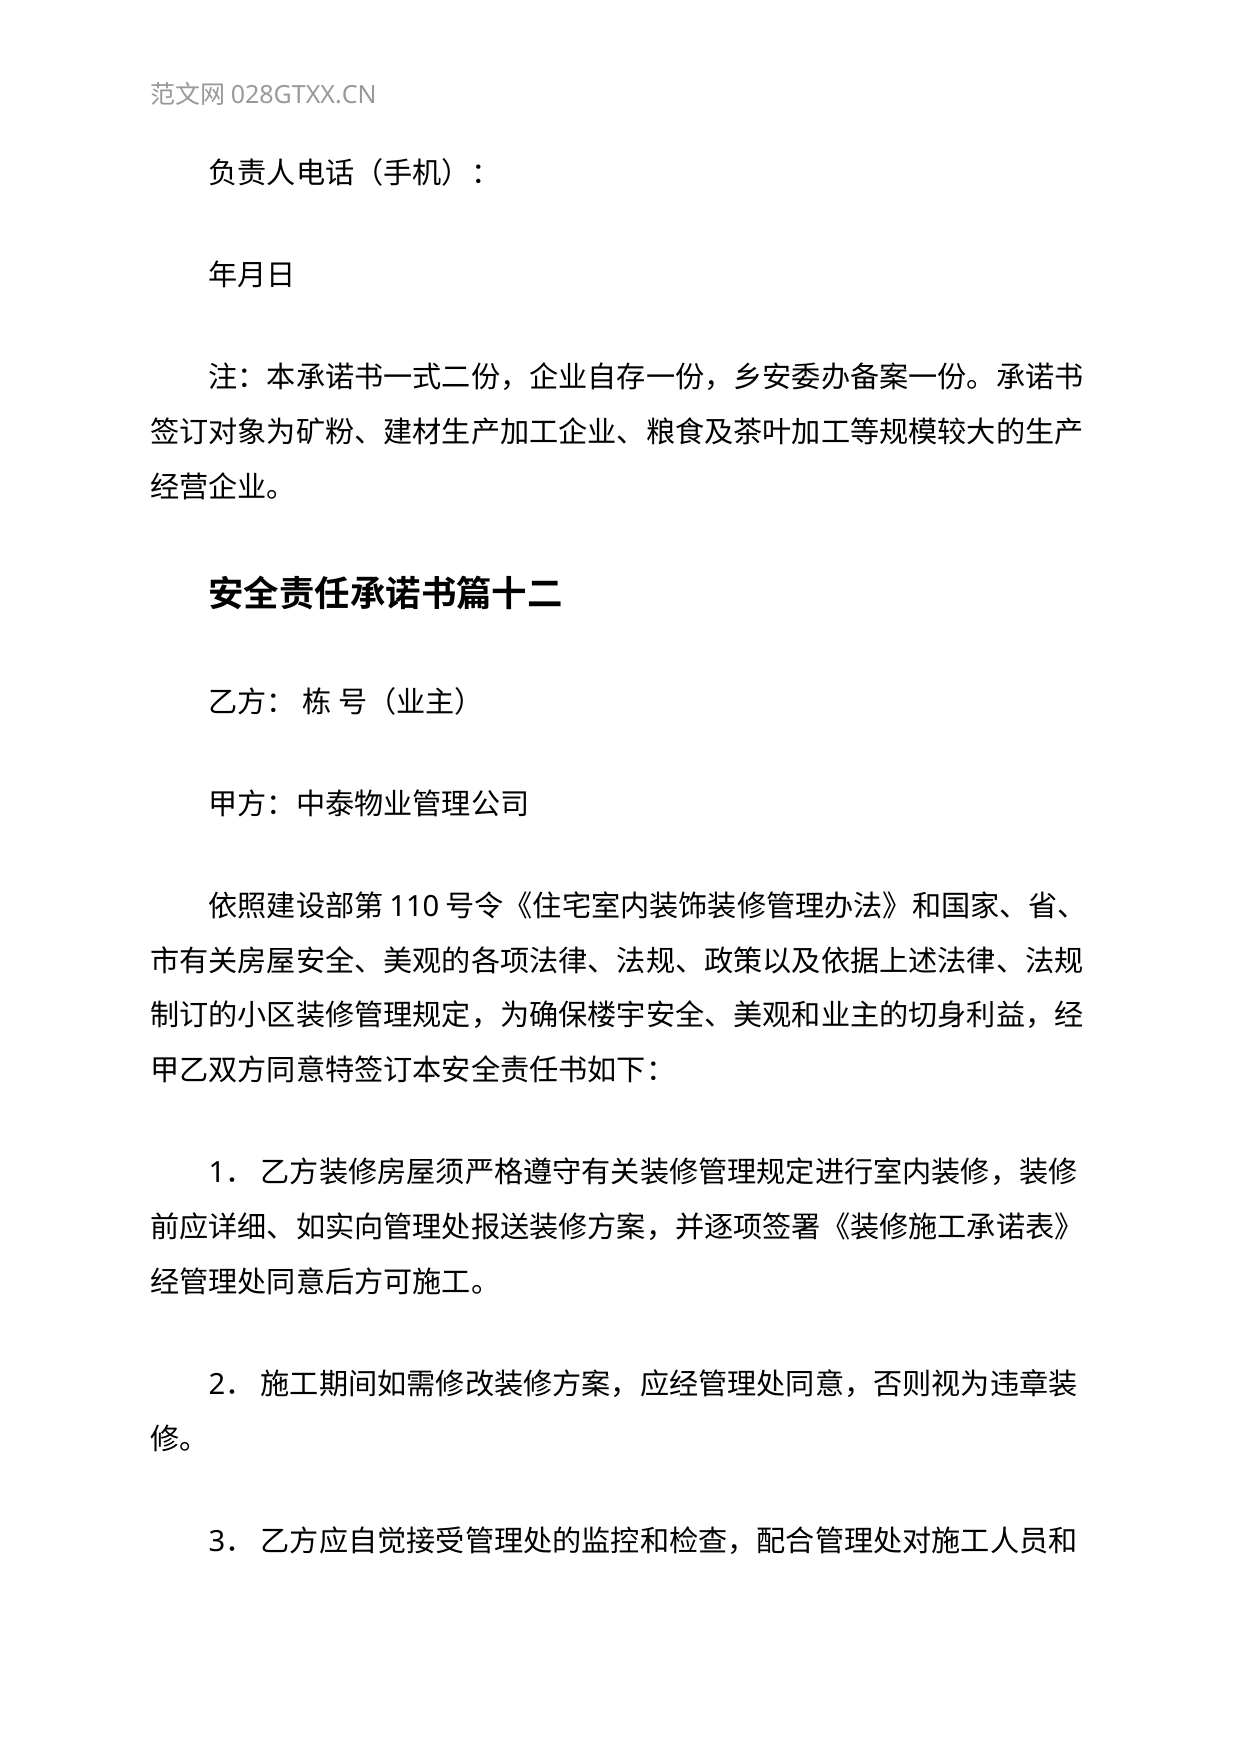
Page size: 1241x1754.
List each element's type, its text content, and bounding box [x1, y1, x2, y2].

text 负责人电话（手机）： [150, 150, 1090, 192]
text 安全责任承诺书篇十二 [150, 565, 1090, 616]
text 2． 施工期间如需修改装修方案，应经管理处同意，否则视为违章装修。 [150, 1360, 1090, 1458]
text 年月日 [150, 252, 1090, 294]
text 依照建设部第110号令《住宅室内装饰装修管理办法》和国家、省、市有关房屋安全、美观的各项法律、法规、政策以及依据上述法律、法规制订的小区装修管理规定，为确保楼宇安全、美观和业主的切身利益，经甲乙双方同意特签订本安全责任书如下： [150, 882, 1090, 1089]
text 甲方：中泰物业管理公司 [150, 780, 1090, 823]
text 1． 乙方装修房屋须严格遵守有关装修管理规定进行室内装修，装修前应详细、如实向管理处报送装修方案，并逐项签署《装修施工承诺表》经管理处同意后方可施工。 [150, 1149, 1090, 1301]
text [150, 1517, 1090, 1559]
text 注：本承诺书一式二份，企业自存一份，乡安委办备案一份。承诺书签订对象为矿粉、建材生产加工企业、粮食及茶叶加工等规模较大的生产经营企业。 [150, 353, 1090, 506]
text 乙方： 栋 号（业主） [150, 678, 1090, 721]
